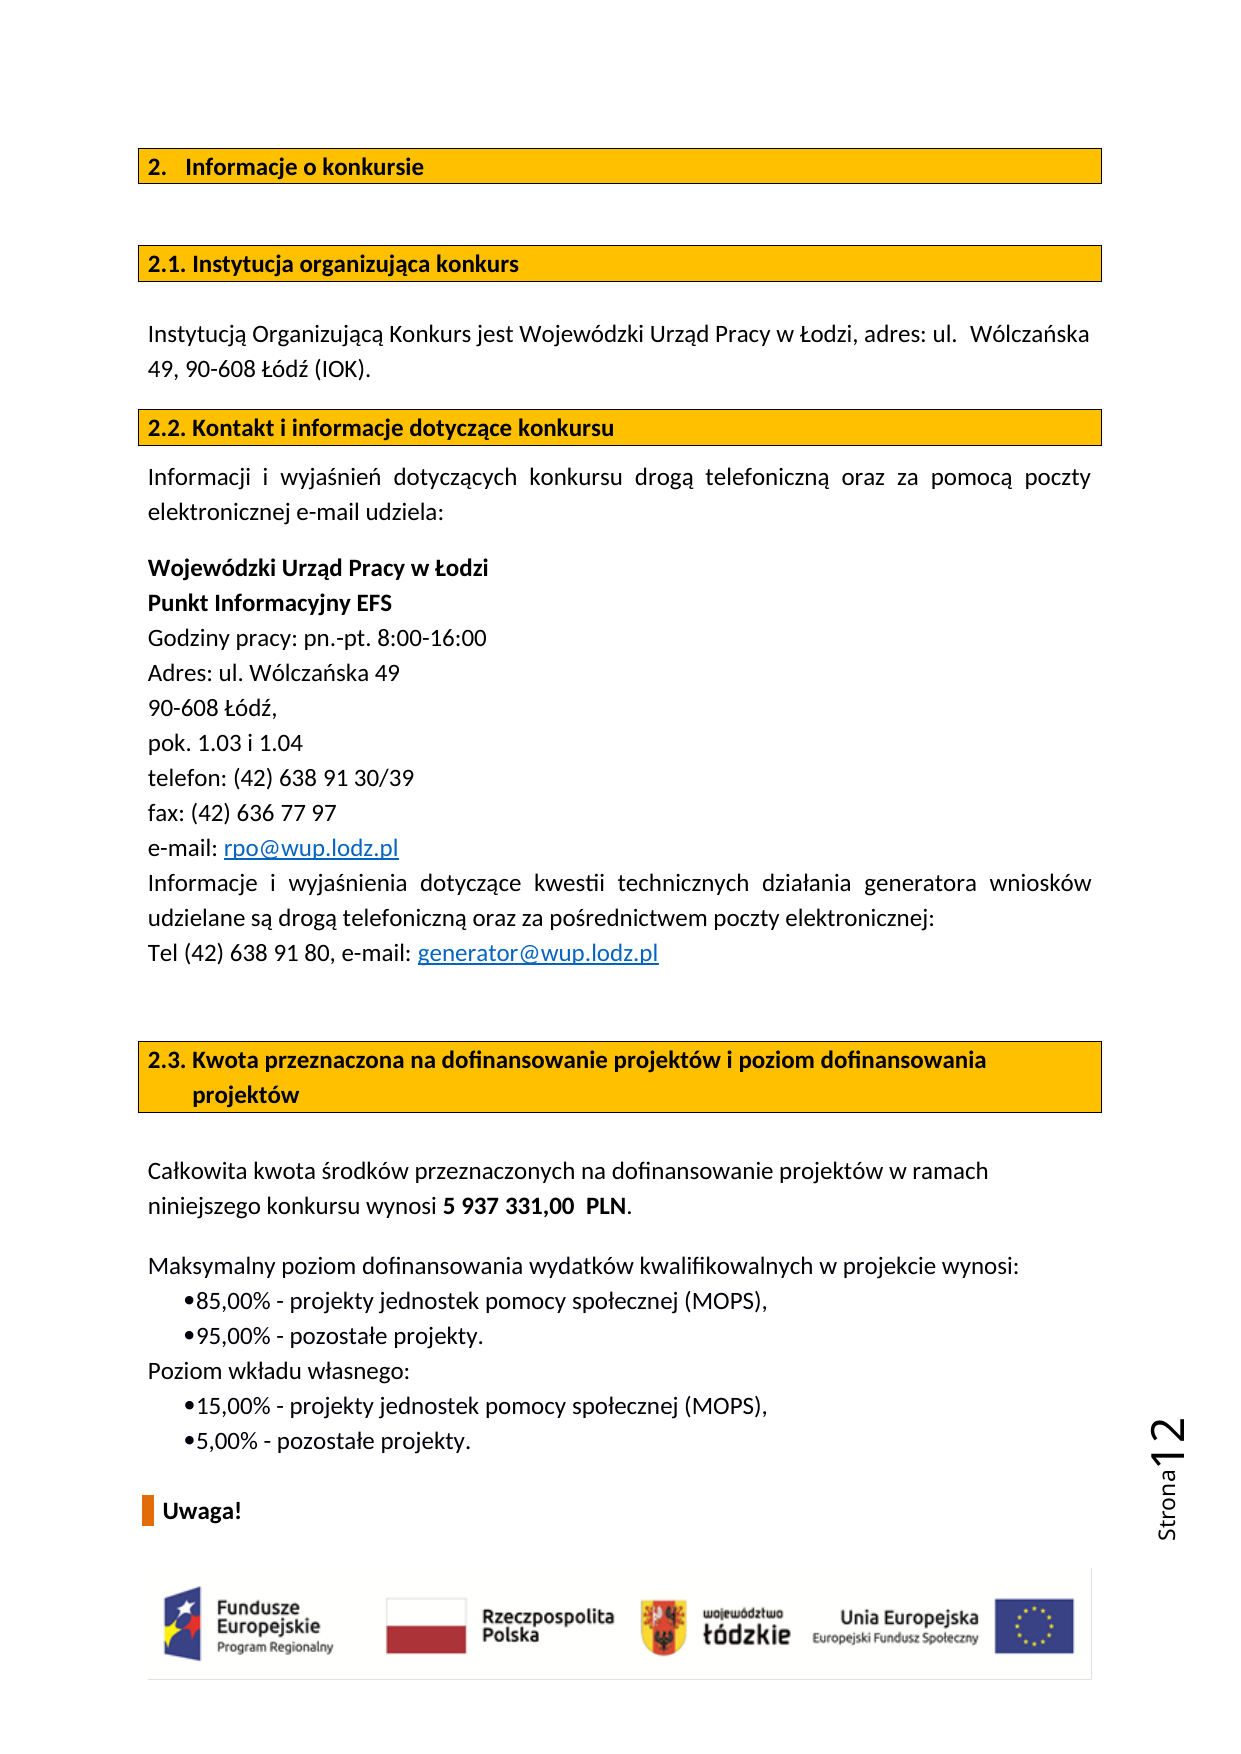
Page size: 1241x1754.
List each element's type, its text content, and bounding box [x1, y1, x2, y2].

text Uwaga! [154, 1495, 1092, 1526]
list 15,00% - projekty jednostek pomocy społecznej (MOPS), [185, 1390, 1081, 1421]
text Godziny pracy: pn.-pt. 8:00-16:00 [148, 622, 1092, 652]
list Kontakt i informacje dotyczące konkursu [139, 410, 1101, 445]
text fax: (42) 636 77 97 [148, 797, 1092, 827]
text Informacje i wyjaśnienia dotyczące kwestii technicznych działania generatora wniosków udzielane są drogą telefoniczną oraz za pośrednictwem poczty elektronicznej: [148, 867, 1092, 932]
text Punkt Informacyjny EFS [148, 587, 1092, 617]
text Maksymalny poziom dofinansowania wydatków kwalifikowalnych w projekcie wynosi: [148, 1250, 1081, 1281]
text Wojewódzki Urząd Pracy w Łodzi [148, 552, 1092, 582]
list 95,00% - pozostałe projekty. [185, 1320, 1081, 1351]
text Poziom wkładu własnego: [148, 1355, 1092, 1386]
list Kwota przeznaczona na dofinansowanie projektów i poziom dofinansowania projektów [139, 1042, 1101, 1112]
text Całkowita kwota środków przeznaczonych na dofinansowanie projektów w ramach niniejszego konkursu wynosi 5 937 331,00 PLN. [148, 1155, 1092, 1221]
picture [147, 1568, 1093, 1681]
text telefon: (42) 638 91 30/39 [148, 762, 1092, 792]
text 90-608 Łódź, [148, 692, 1092, 722]
text Tel (42) 638 91 80, e-mail: generator@wup.lodz.pl [148, 937, 1092, 967]
text Instytucją Organizującą Konkurs jest Wojewódzki Urząd Pracy w Łodzi, adres: ul. Wólczańska 49, 90-608 Łódź (IOK). [148, 318, 1092, 384]
text Adres: ul. Wólczańska 49 [148, 657, 1092, 687]
text pok. 1.03 i 1.04 [148, 727, 1092, 757]
list 85,00% - projekty jednostek pomocy społecznej (MOPS), [185, 1285, 1081, 1316]
text e-mail: rpo@wup.lodz.pl [148, 832, 1092, 862]
list Instytucja organizująca konkurs [139, 246, 1101, 281]
text Informacji i wyjaśnień dotyczących konkursu drogą telefoniczną oraz za pomocą poczty elektronicznej e-mail udziela: [148, 461, 1092, 527]
list Informacje o konkursie [139, 149, 1101, 183]
list 5,00% - pozostałe projekty. [185, 1425, 1081, 1456]
